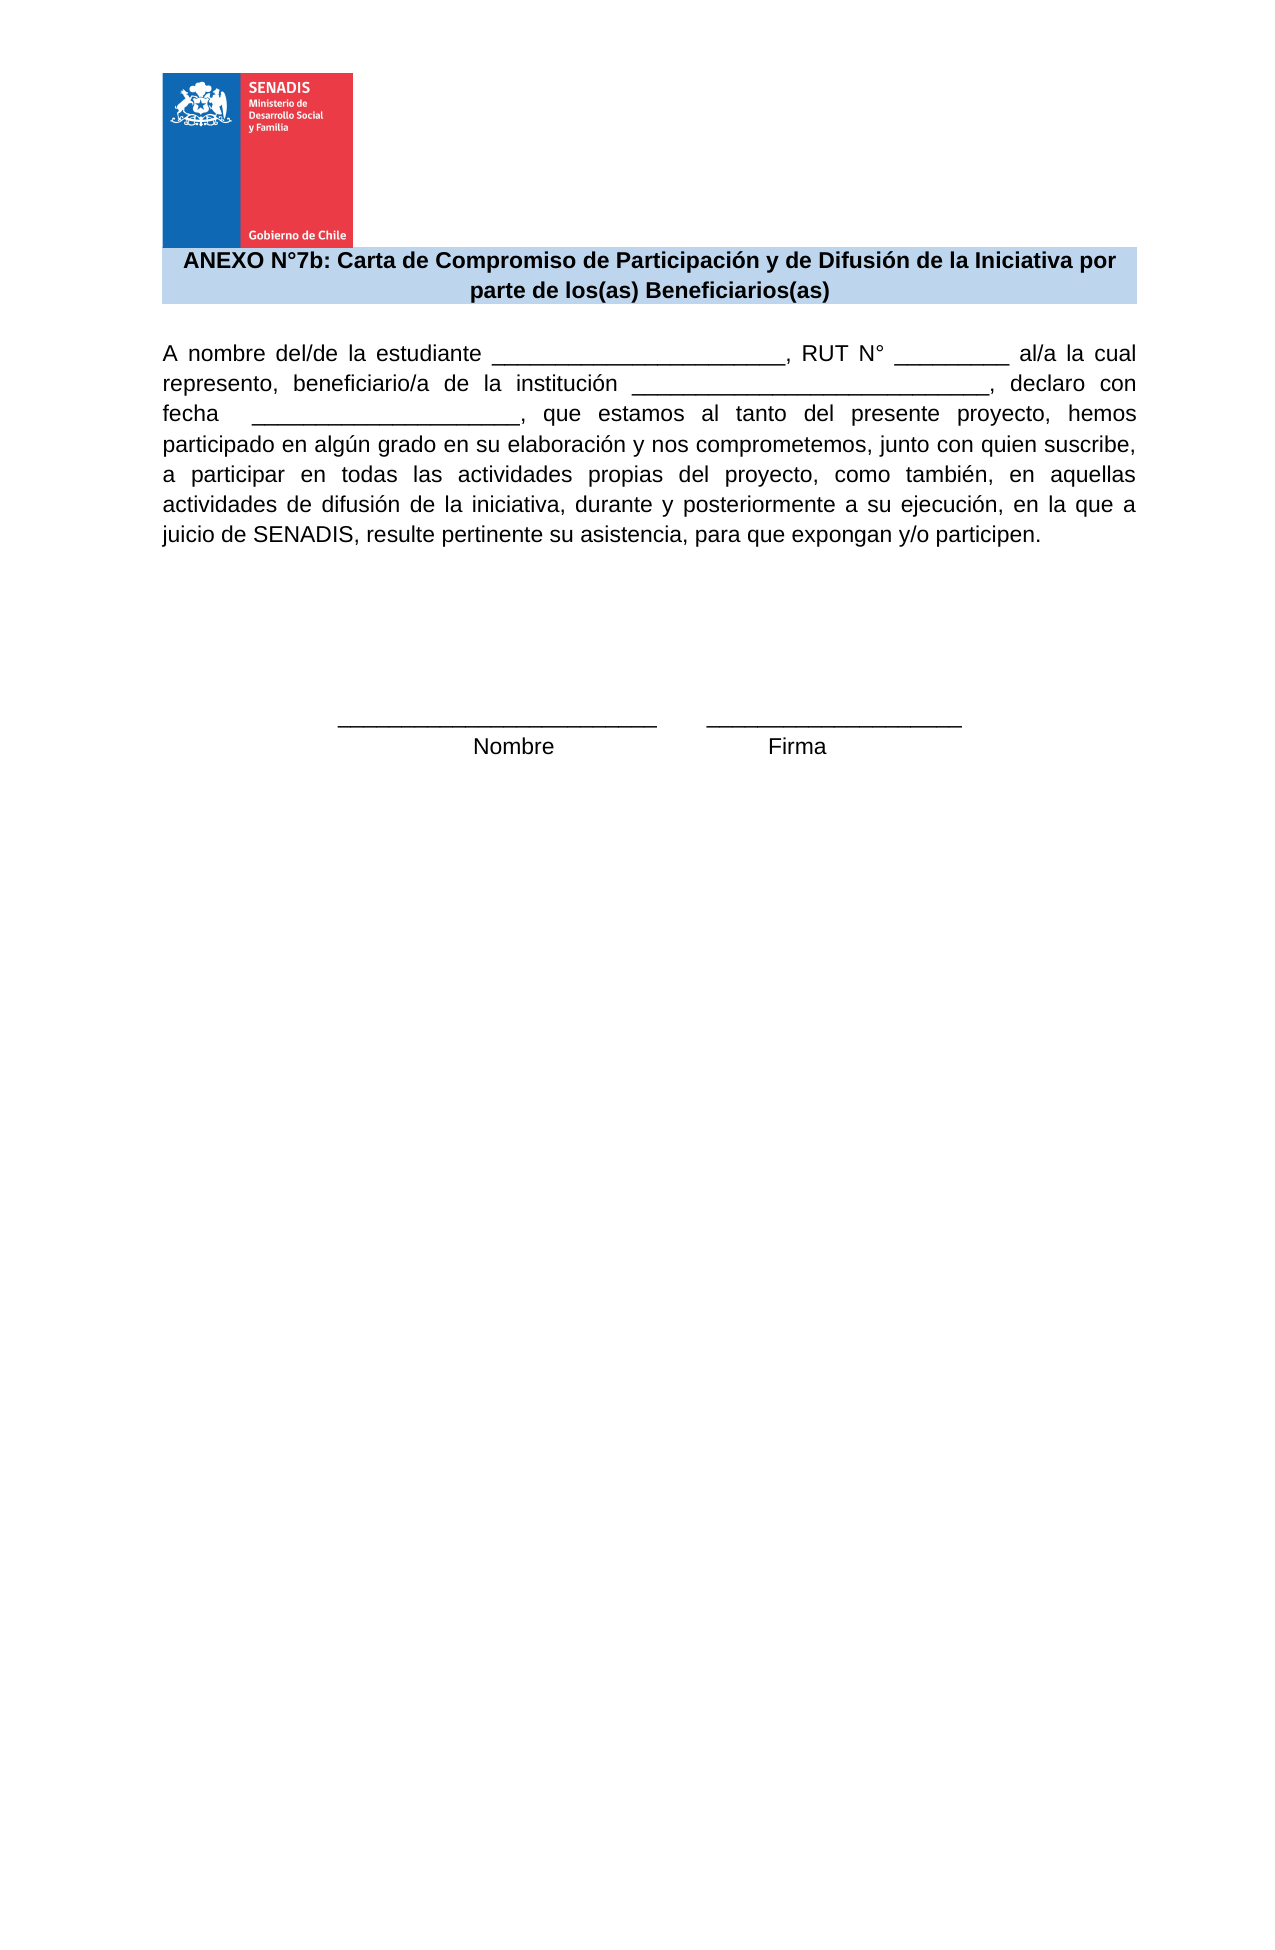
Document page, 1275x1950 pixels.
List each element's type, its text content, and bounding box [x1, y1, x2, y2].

picture [162, 73, 353, 248]
text Nombre Firma [162, 733, 1137, 759]
text _________________________ ____________________ [162, 702, 1137, 729]
text ANEXO N°7b: Carta de Compromiso de Participación y de Difusión de la Iniciativa por parte de los(as) Beneficiarios(as) [162, 247, 1137, 304]
text A nombre del/de la estudiante _______________________, RUT N° _________ al/a la cual represento, beneficiario/a de la institución ____________________________, declaro con fecha _____________________, que estamos al tanto del presente proyecto, hemos participado en algún grado en su elaboración y nos comprometemos, junto con quien suscribe, a participar en todas las actividades propias del proyecto, como también, en aquellas actividades de difusión de la iniciativa, durante y posteriormente a su ejecución, en la que a juicio de SENADIS, resulte pertinente su asistencia, para que expongan y/o participen. [162, 340, 1137, 547]
